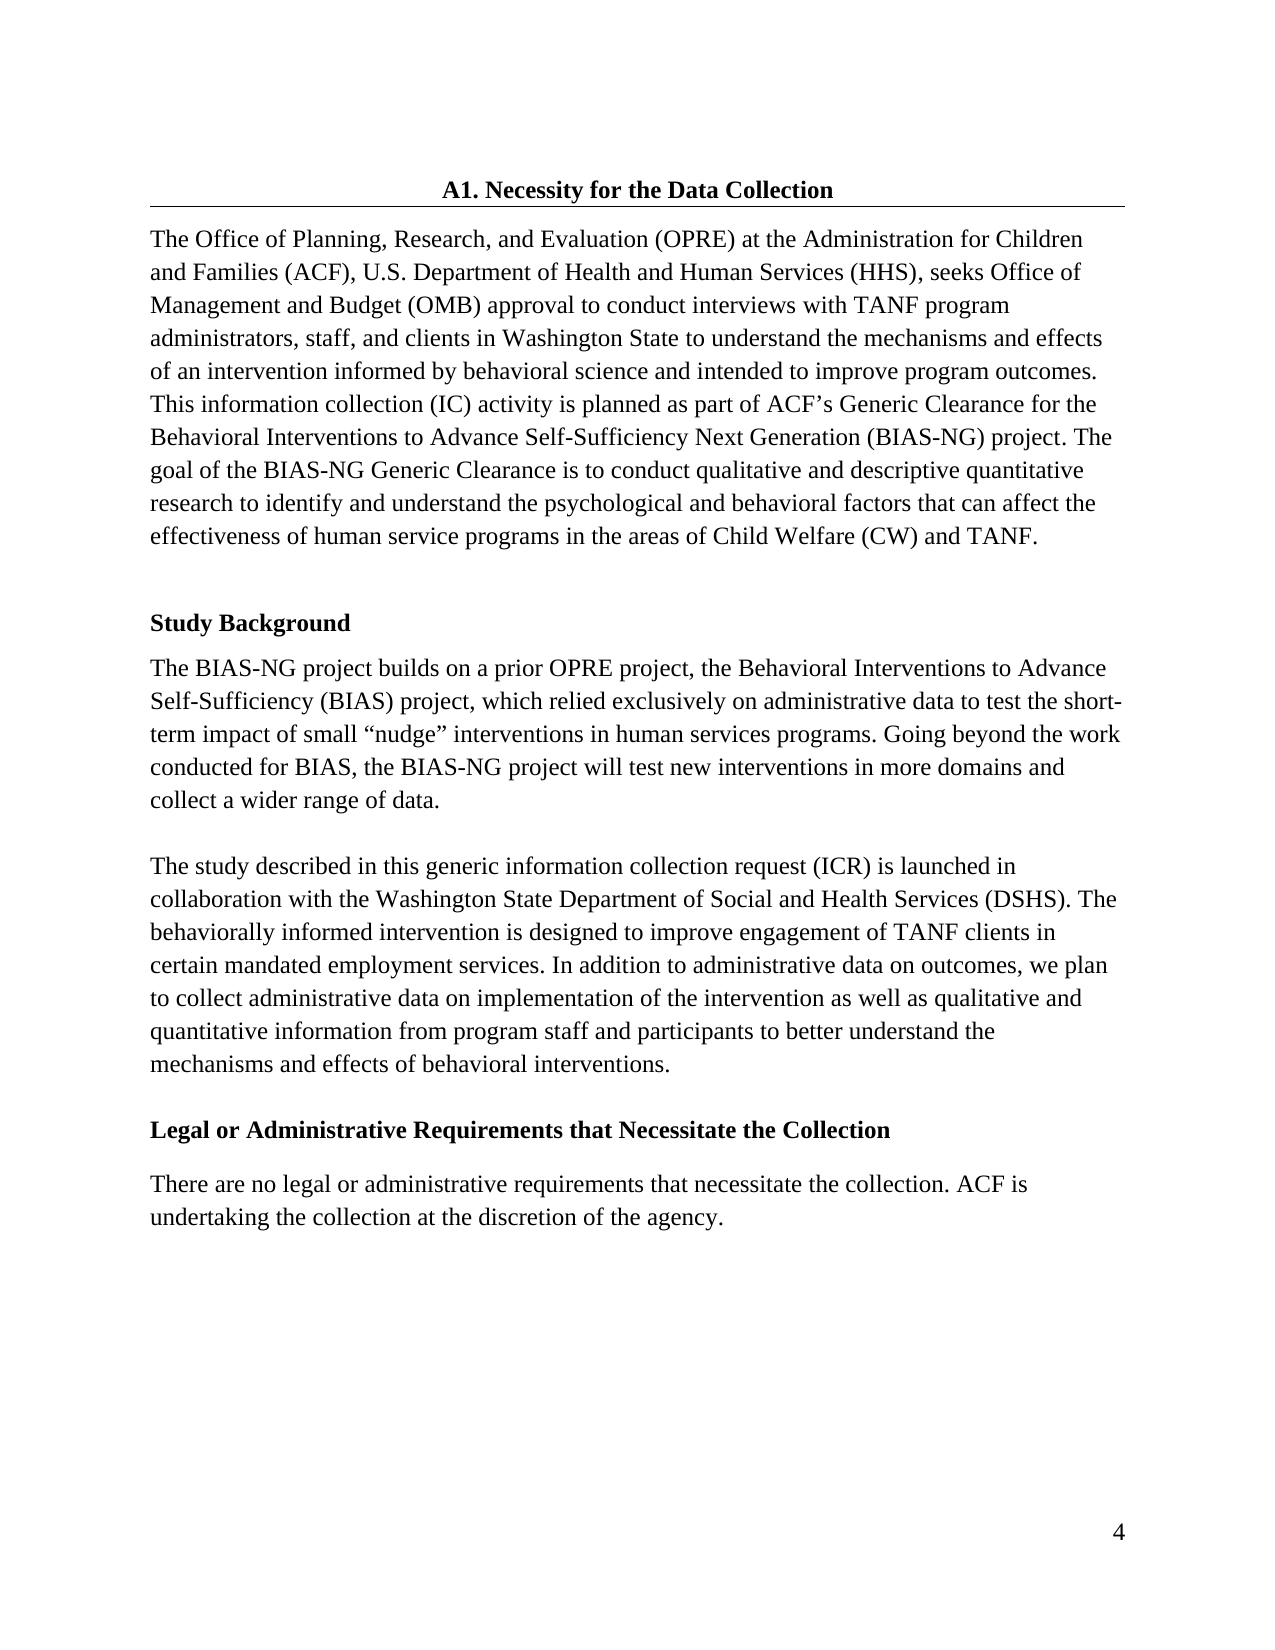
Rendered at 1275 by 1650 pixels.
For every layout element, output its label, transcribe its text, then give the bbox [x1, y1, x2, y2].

text The study described in this generic information collection request (ICR) is launched in collaboration with the Washington State Department of Social and Health Services (DSHS). The behaviorally informed intervention is designed to improve engagement of TANF clients in certain mandated employment services. In addition to administrative data on outcomes, we plan to collect administrative data on implementation of the intervention as well as qualitative and quantitative information from program staff and participants to better understand the mechanisms and effects of behavioral interventions. [150, 851, 1125, 1078]
text Study Background [150, 608, 1125, 636]
text The BIAS-NG project builds on a prior OPRE project, the Behavioral Interventions to Advance Self-Sufficiency (BIAS) project, which relied exclusively on administrative data to test the short-term impact of small “nudge” interventions in human services programs. Going beyond the work conducted for BIAS, the BIAS-NG project will test new interventions in more domains and collect a wider range of data. [150, 653, 1125, 814]
text The Office of Planning, Research, and Evaluation (OPRE) at the Administration for Children and Families (ACF), U.S. Department of Health and Human Services (HHS), seeks Office of Management and Budget (OMB) approval to conduct interviews with TANF program administrators, staff, and clients in Washington State to understand the mechanisms and effects of an intervention informed by behavioral science and intended to improve program outcomes. This information collection (IC) activity is planned as part of ACF’s Generic Clearance for the Behavioral Interventions to Advance Self-Sufficiency Next Generation (BIAS-NG) project. The goal of the BIAS-NG Generic Clearance is to conduct qualitative and descriptive quantitative research to identify and understand the psychological and behavioral factors that can affect the effectiveness of human service programs in the areas of Child Welfare (CW) and TANF. [150, 224, 1125, 549]
text Legal or Administrative Requirements that Necessitate the Collection [150, 1116, 1125, 1144]
text There are no legal or administrative requirements that necessitate the collection. ACF is undertaking the collection at the discretion of the agency. [150, 1169, 1125, 1231]
subtitle A1. Necessity for the Data Collection [150, 175, 1125, 206]
